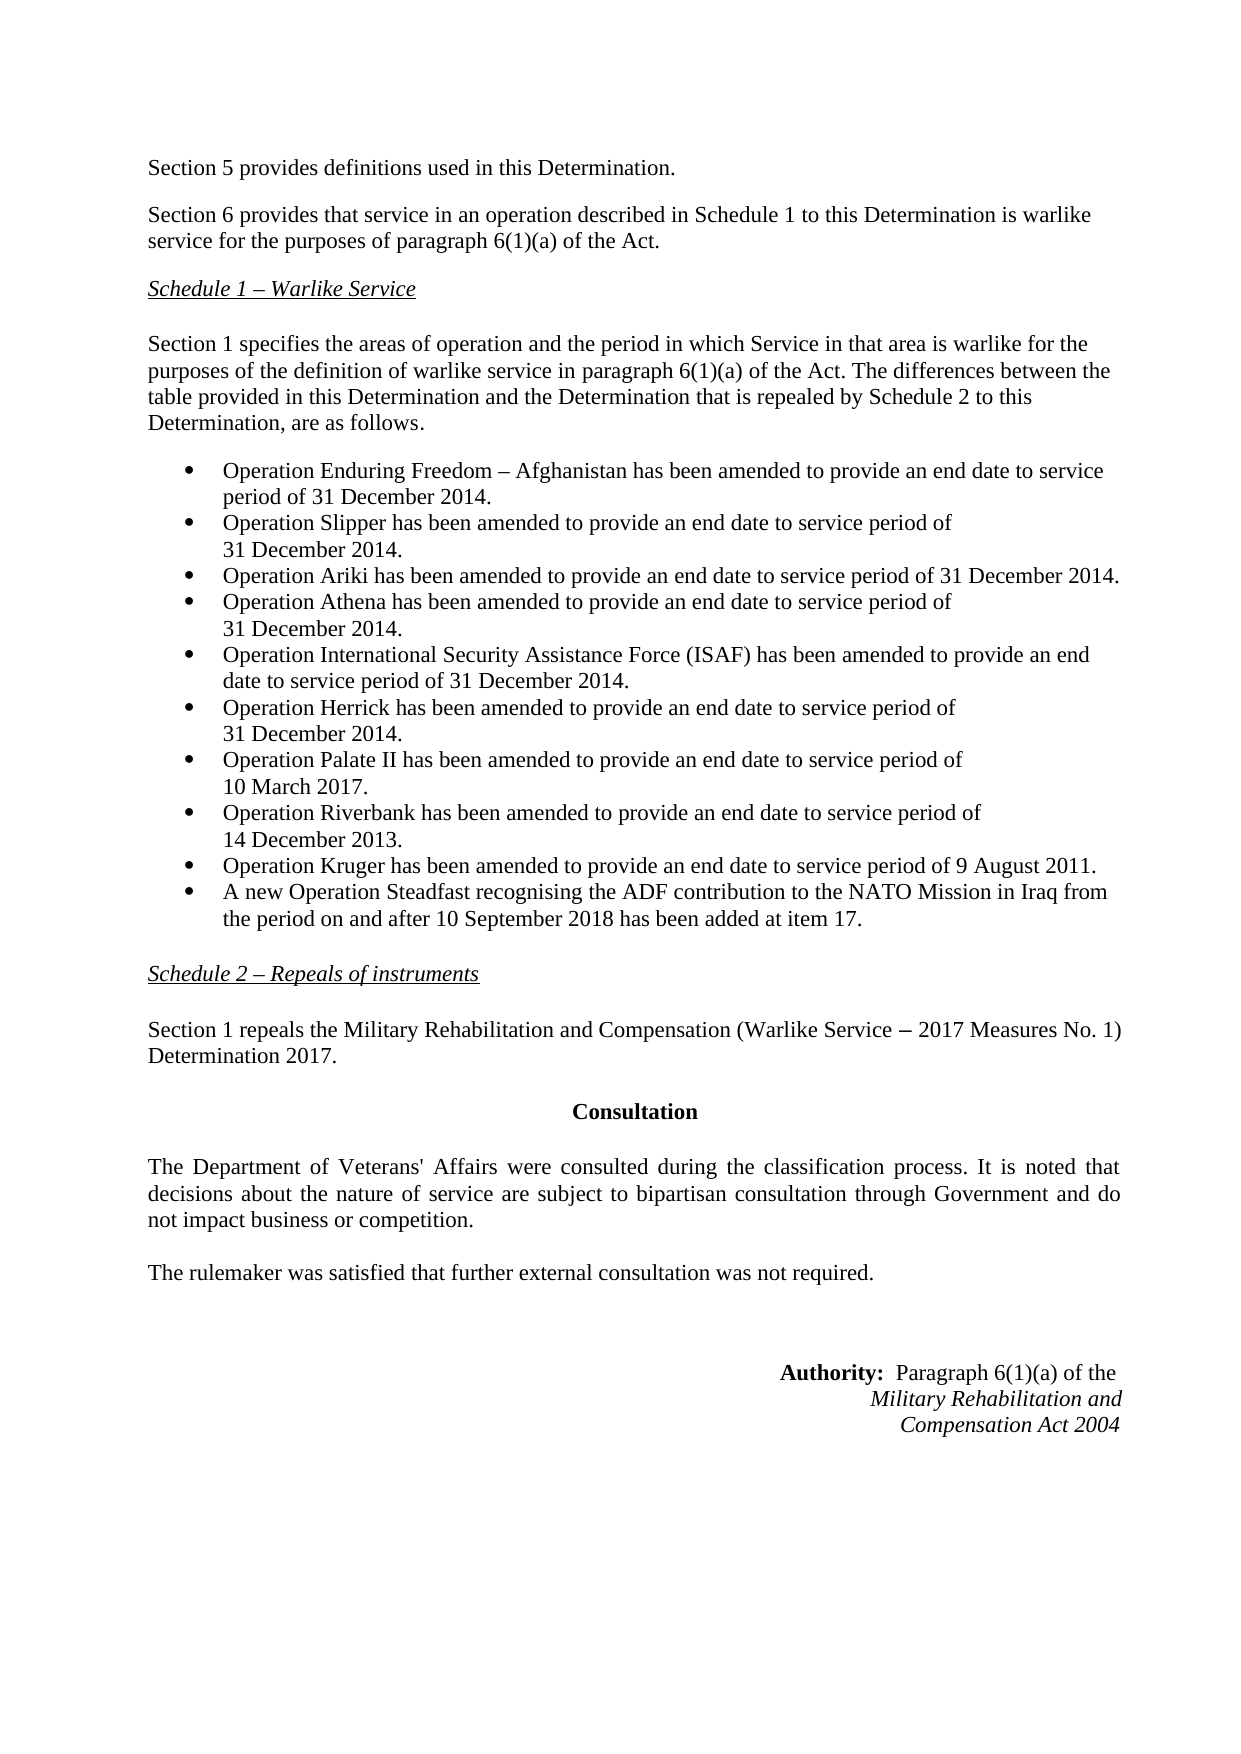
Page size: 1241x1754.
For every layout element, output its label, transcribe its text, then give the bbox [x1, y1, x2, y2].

text Schedule 2 – Repeals of instruments [148, 960, 1122, 987]
text Section 1 repeals the Military Rehabilitation and Compensation (Warlike Service – 2017 Measures No. 1) Determination 2017. [148, 1016, 1122, 1068]
text The rulemaker was satisfied that further external consultation was not required. [148, 1259, 1122, 1285]
text Consultation [148, 1098, 1122, 1124]
list Operation Herrick has been amended to provide an end date to service period of 31 December 2014. [185, 694, 1122, 747]
list Operation Riverbank has been amended to provide an end date to service period of 14 December 2013. [185, 799, 1122, 852]
list Operation Slipper has been amended to provide an end date to service period of 31 December 2014. [185, 509, 1122, 562]
list Operation Palate II has been amended to provide an end date to service period of 10 March 2017. [185, 747, 1122, 799]
list Operation Enduring Freedom – Afghanistan has been amended to provide an end date to service period of 31 December 2014. [185, 457, 1122, 509]
list Operation Kruger has been amended to provide an end date to service period of 9 August 2011. [185, 852, 1122, 878]
list Operation Ariki has been amended to provide an end date to service period of 31 December 2014. [185, 562, 1122, 588]
text Compensation Act 2004 [148, 1411, 1122, 1438]
list Operation International Security Assistance Force (ISAF) has been amended to provide an end date to service period of 31 December 2014. [185, 641, 1122, 694]
text The Department of Veterans' Affairs were consulted during the classification process. It is noted that decisions about the nature of service are subject to bipartisan consultation through Government and do not impact business or competition. [148, 1153, 1122, 1232]
text Authority: Paragraph 6(1)(a) of the Military Rehabilitation and [148, 1358, 1122, 1411]
list A new Operation Steadfast recognising the ADF contribution to the NATO Mission in Iraq from the period on and after 10 September 2018 has been added at item 17. [185, 878, 1122, 931]
text Schedule 1 – Warlike Service [148, 275, 1122, 301]
list Operation Athena has been amended to provide an end date to service period of 31 December 2014. [185, 588, 1122, 641]
text Section 5 provides definitions used in this Determination. [148, 154, 1122, 180]
text Section 1 specifies the areas of operation and the period in which Service in that area is warlike for the purposes of the definition of warlike service in paragraph 6(1)(a) of the Act. The differences between the table provided in this Determination and the Determination that is repealed by Schedule 2 to this Determination, are as follows. [148, 330, 1122, 436]
text Section 6 provides that service in an operation described in Schedule 1 to this Determination is warlike service for the purposes of paragraph 6(1)(a) of the Act. [148, 201, 1122, 254]
